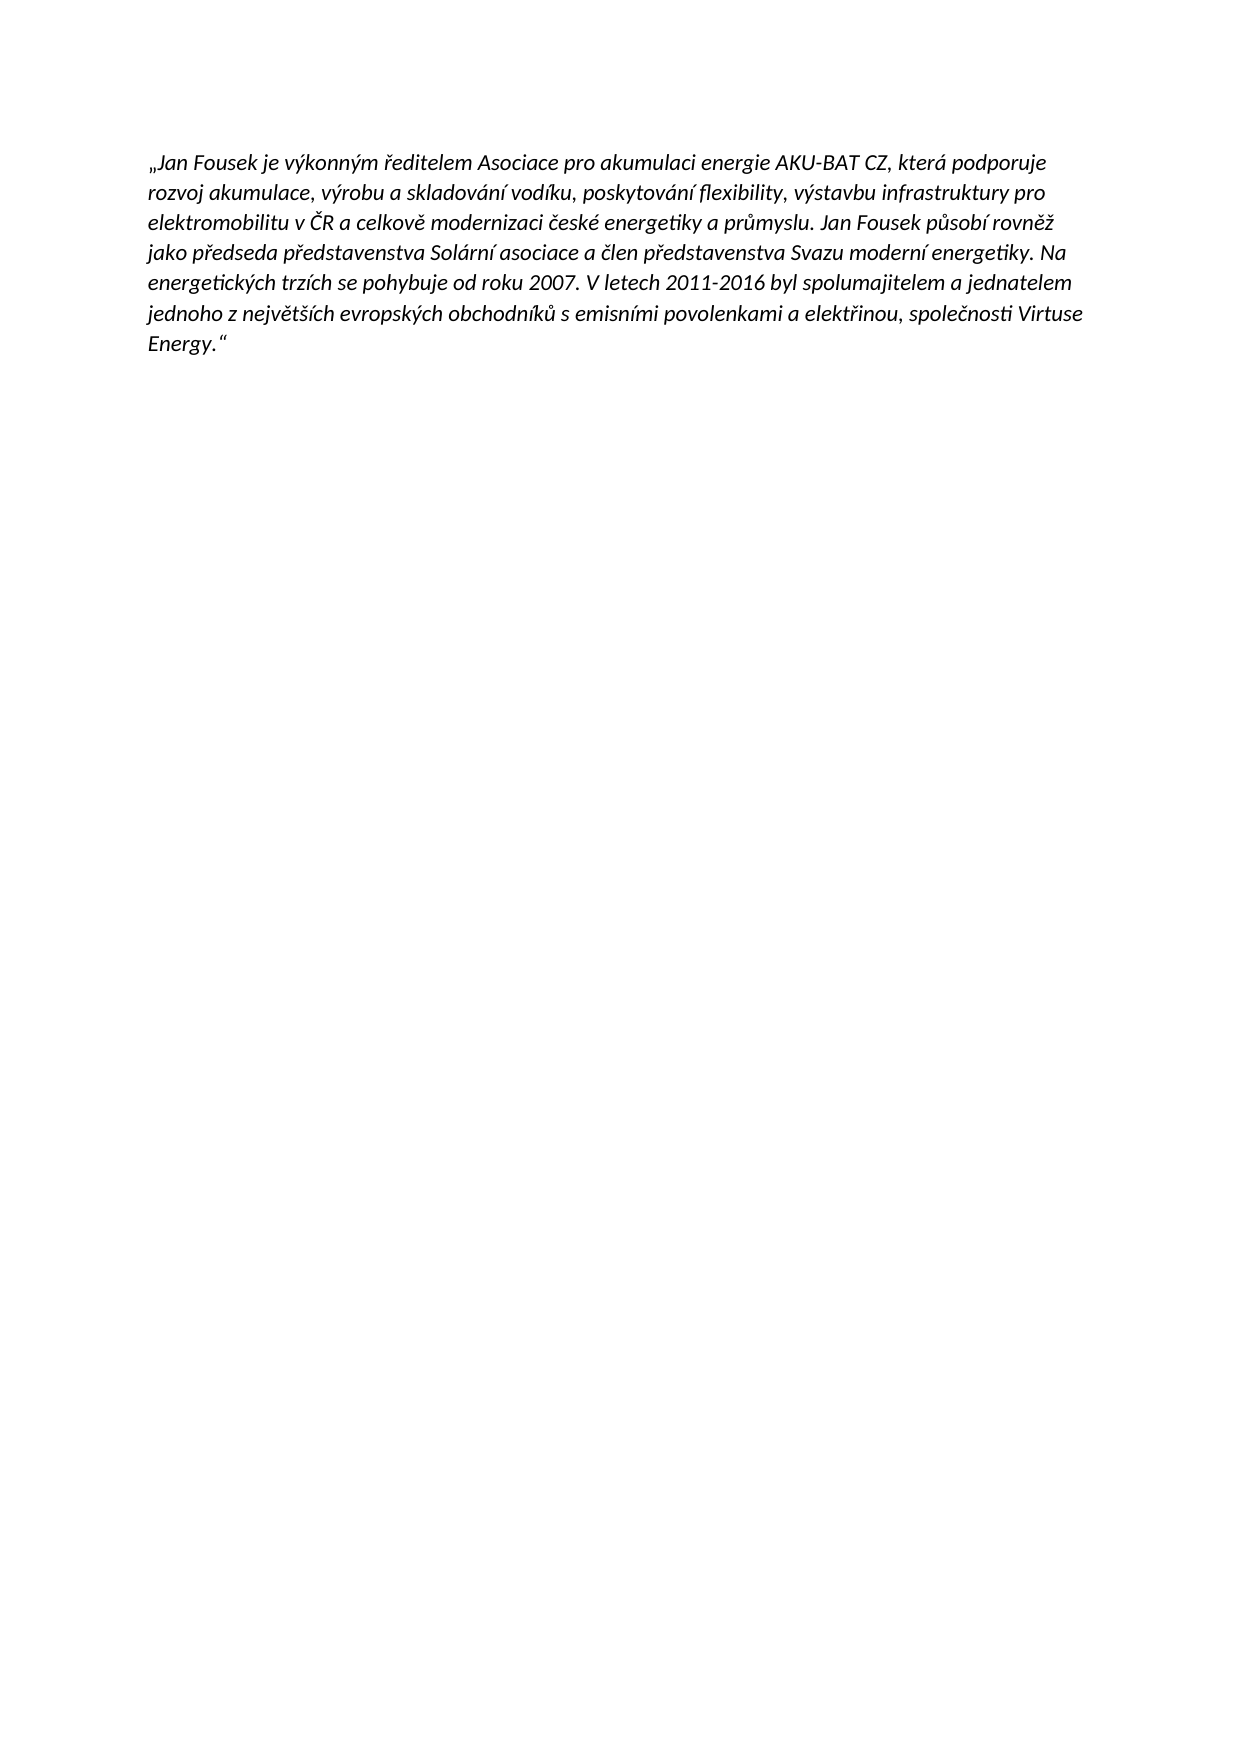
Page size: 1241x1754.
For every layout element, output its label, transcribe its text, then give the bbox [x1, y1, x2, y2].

text „Jan Fousek je výkonným ředitelem Asociace pro akumulaci energie AKU-BAT CZ, která podporuje rozvoj akumulace, výrobu a skladování vodíku, poskytování flexibility, výstavbu infrastruktury pro elektromobilitu v ČR a celkově modernizaci české energetiky a průmyslu. Jan Fousek působí rovněž jako předseda představenstva Solární asociace a člen představenstva Svazu moderní energetiky. Na energetických trzích se pohybuje od roku 2007. V letech 2011-2016 byl spolumajitelem a jednatelem jednoho z největších evropských obchodníků s emisními povolenkami a elektřinou, společnosti Virtuse Energy.“ [148, 148, 1093, 357]
